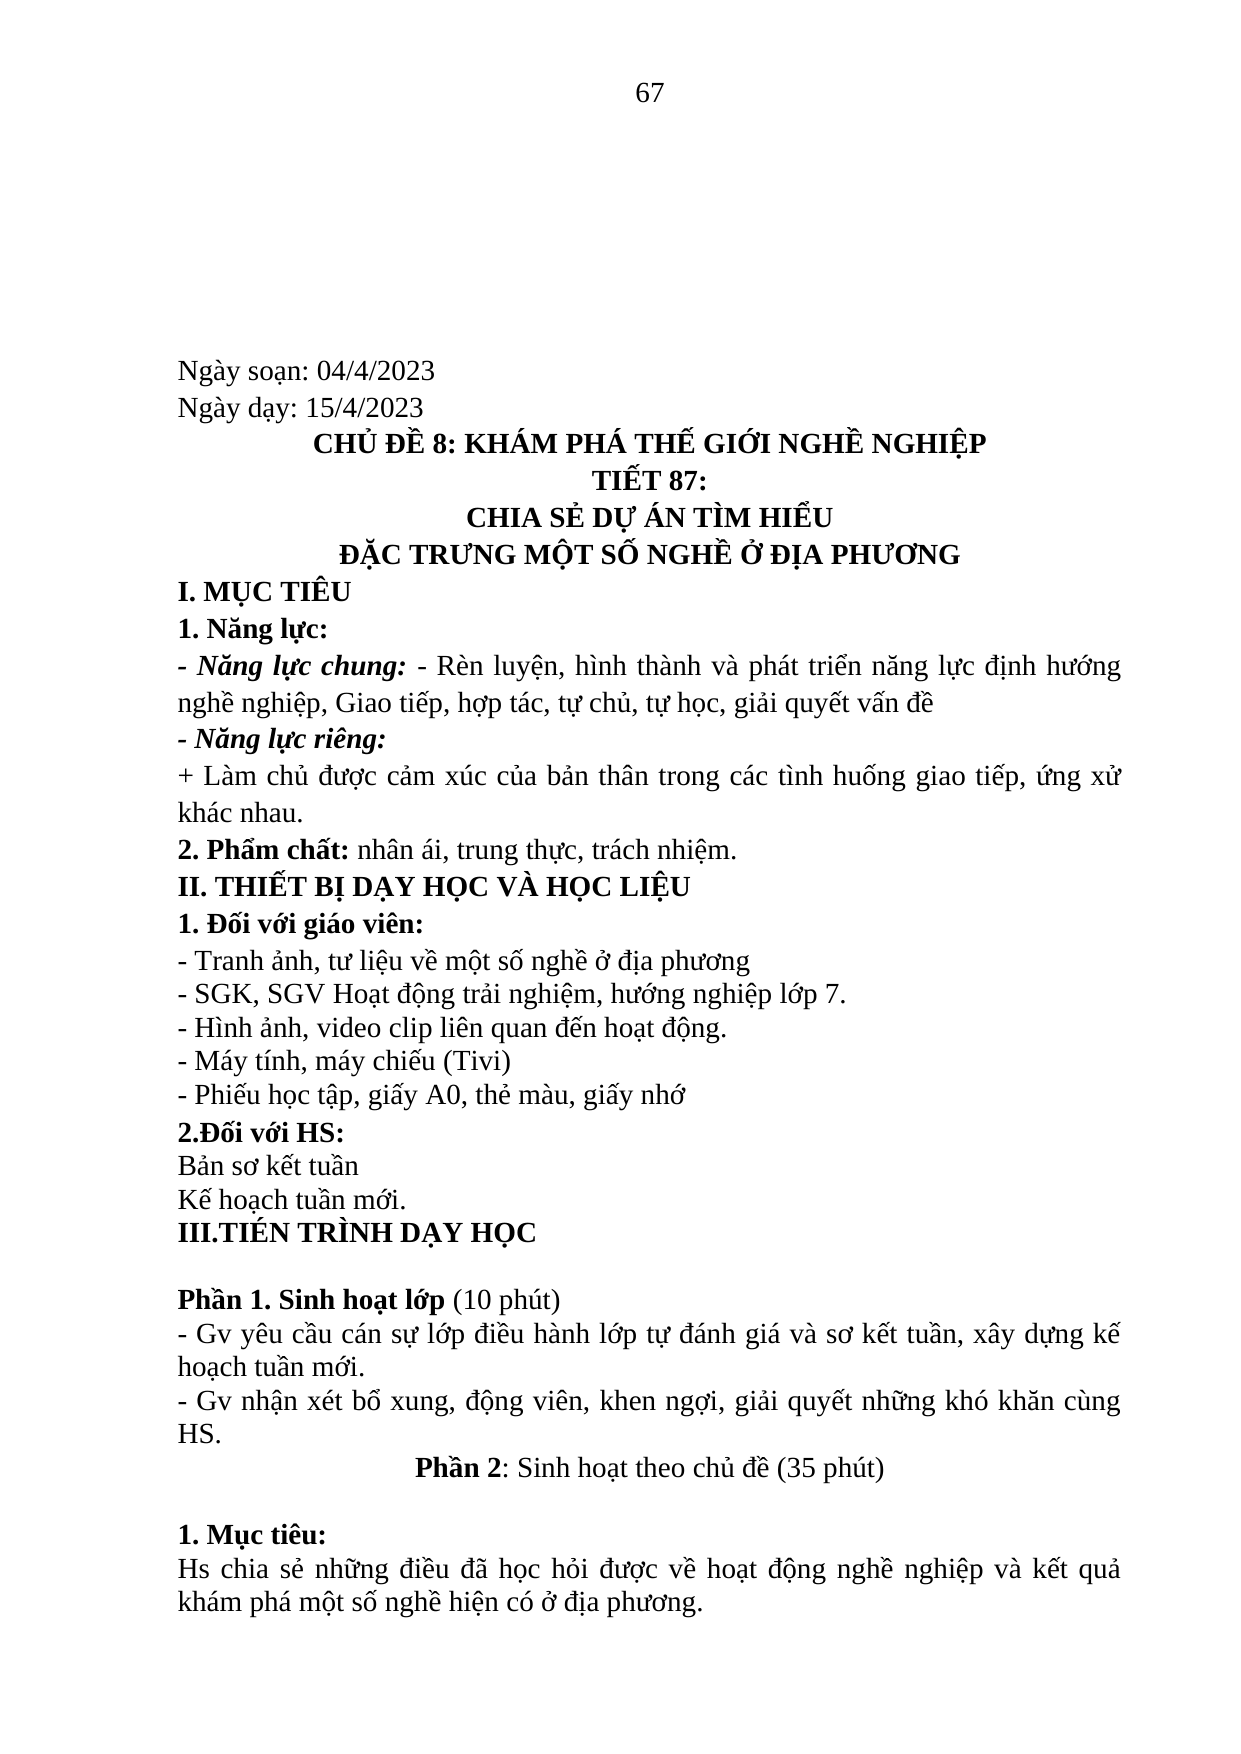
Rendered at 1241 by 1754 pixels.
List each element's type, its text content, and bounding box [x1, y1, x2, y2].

text 1. Mục tiêu: [177, 1517, 1122, 1551]
text - Phiếu học tập, giấy A0, thẻ màu, giấy nhớ [177, 1077, 1122, 1111]
text Phần 1. Sinh hoạt lớp (10 phút) [177, 1282, 1122, 1316]
text TIẾT 87: [177, 463, 1122, 497]
text - Năng lực riêng: [177, 722, 1122, 755]
text 2.Đối với HS: [177, 1115, 1122, 1148]
text Ngày dạy: 15/4/2023 [177, 390, 1122, 423]
subtitle 1. Đối với giáo viên: [177, 906, 1122, 939]
text 2. Phẩm chất: nhân ái, trung thực, trách nhiệm. [177, 832, 1122, 866]
text Ngày soạn: 04/4/2023 [177, 353, 1122, 386]
text - SGK, SGV Hoạt động trải nghiệm, hướng nghiệp lớp 7. [177, 976, 1122, 1010]
text - Gv yêu cầu cán sự lớp điều hành lớp tự đánh giá và sơ kết tuần, xây dựng kế hoạch tuần mới. [177, 1316, 1122, 1383]
text - Gv nhận xét bổ xung, động viên, khen ngợi, giải quyết những khó khăn cùng HS. [177, 1383, 1122, 1450]
text - Tranh ảnh, tư liệu về một số nghề ở địa phương [177, 943, 1122, 976]
text - Năng lực chung: - Rèn luyện, hình thành và phát triển năng lực định hướng nghề nghiệp, Giao tiếp, hợp tác, tự chủ, tự học, giải quyết vấn đề [177, 648, 1122, 718]
text Bản sơ kết tuần [177, 1148, 1122, 1182]
text 1. Năng lực: [177, 611, 1122, 644]
text - Máy tính, máy chiếu (Tivi) [177, 1043, 1122, 1077]
text CHỦ ĐỀ 8: KHÁM PHÁ THẾ GIỚI NGHỀ NGHIỆP [177, 427, 1122, 460]
text II. THIẾT BỊ DẠY HỌC VÀ HỌC LIỆU [177, 869, 1122, 903]
text CHIA SẺ DỰ ÁN TÌM HIỂU [177, 500, 1122, 534]
text Hs chia sẻ những điều đã học hỏi được về hoạt động nghề nghiệp và kết quả khám phá một số nghề hiện có ở địa phương. [177, 1551, 1122, 1618]
text Phần 2: Sinh hoạt theo chủ đề (35 phút) [177, 1450, 1122, 1484]
text - Hình ảnh, video clip liên quan đến hoạt động. [177, 1010, 1122, 1043]
text ĐẶC TRƯNG MỘT SỐ NGHỀ Ở ĐỊA PHƯƠNG [177, 537, 1122, 571]
text Kế hoạch tuần mới. [177, 1182, 1122, 1215]
text I. MỤC TIÊU [177, 574, 1122, 608]
text III.TIÉN TRÌNH DẠY HỌC [177, 1215, 1122, 1249]
text + Làm chủ được cảm xúc của bản thân trong các tình huống giao tiếp, ứng xử khác nhau. [177, 758, 1122, 829]
